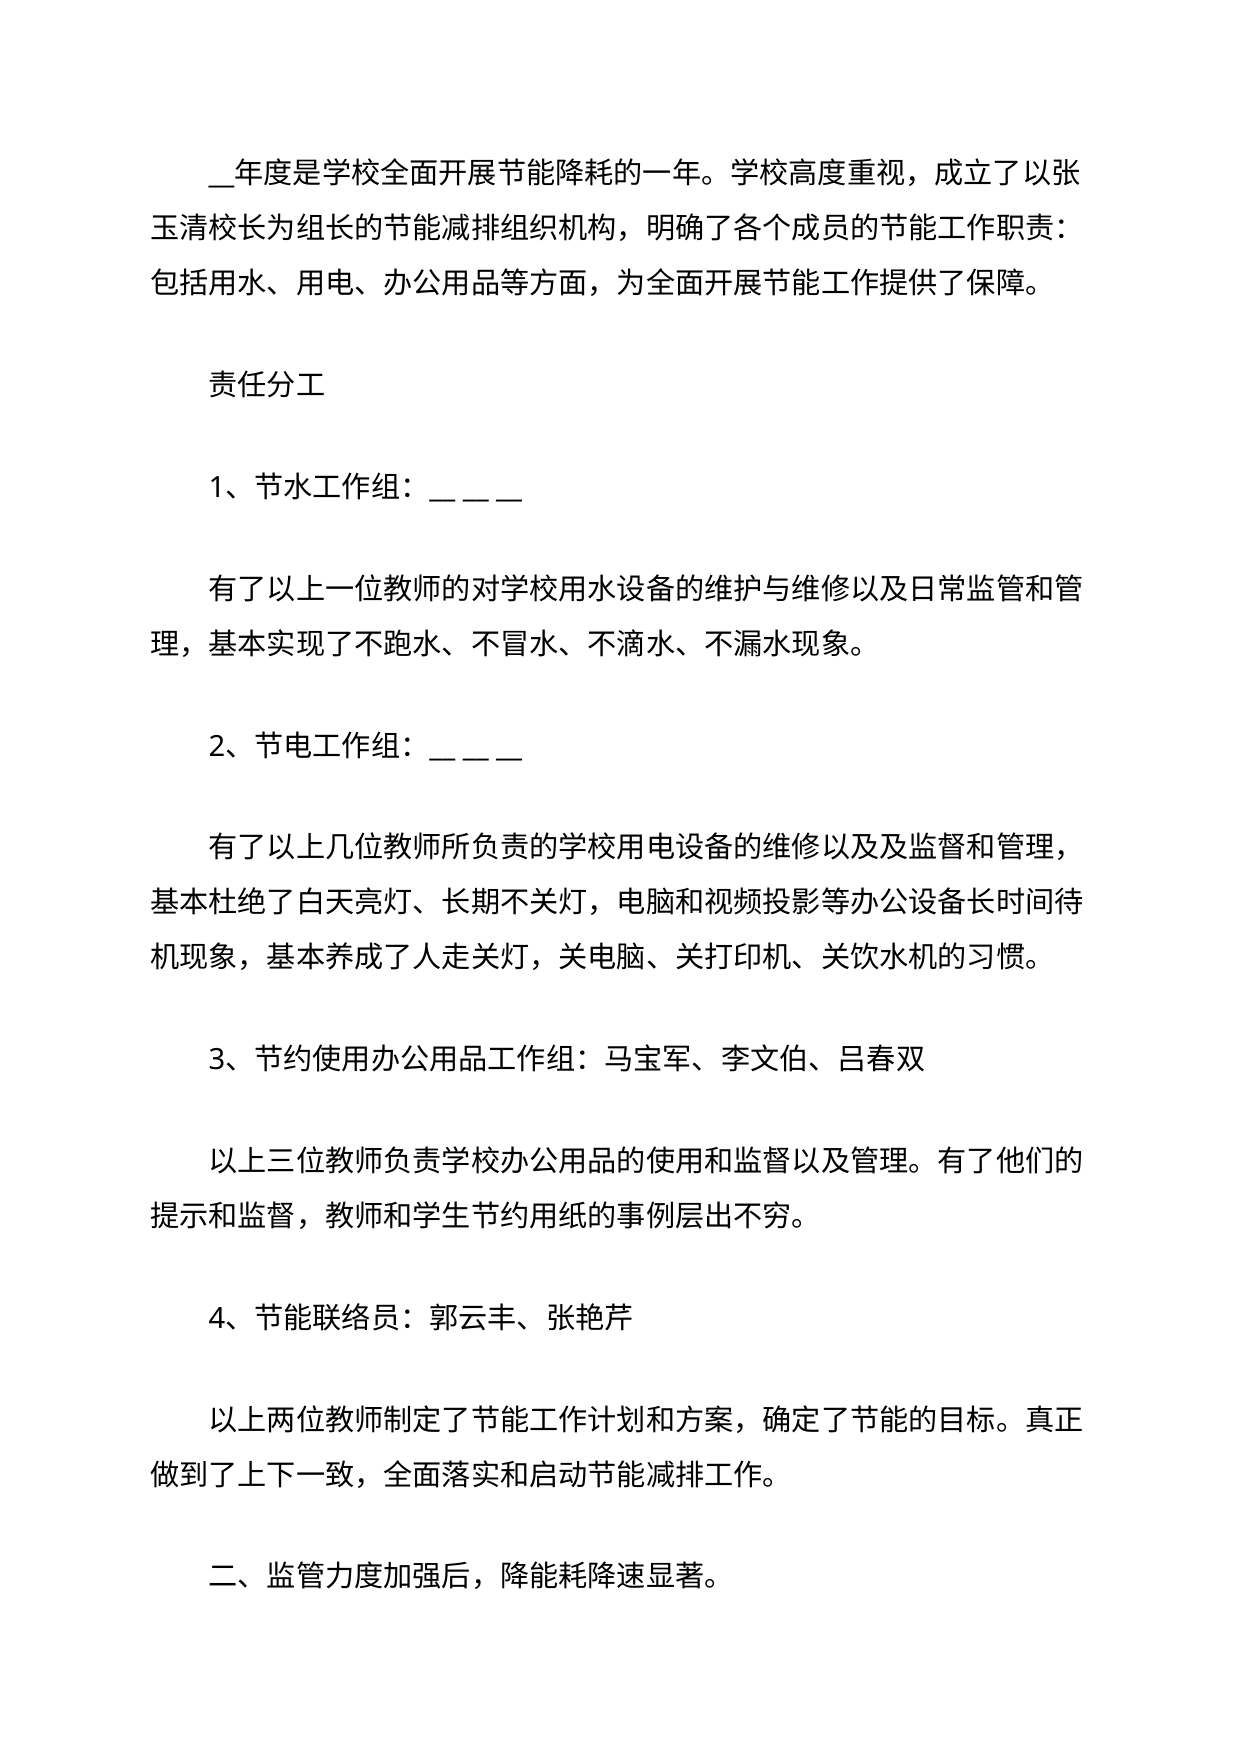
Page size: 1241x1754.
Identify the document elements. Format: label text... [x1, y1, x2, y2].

text 以上两位教师制定了节能工作计划和方案，确定了节能的目标。真正做到了上下一致，全面落实和启动节能减排工作。 [150, 1396, 1090, 1493]
text 2、节电工作组：__ __ __ [150, 722, 1090, 764]
text 有了以上几位教师所负责的学校用电设备的维修以及及监督和管理，基本杜绝了白天亮灯、长期不关灯，电脑和视频投影等办公设备长时间待机现象，基本养成了人走关灯，关电脑、关打印机、关饮水机的习惯。 [150, 824, 1090, 976]
text 有了以上一位教师的对学校用水设备的维护与维修以及日常监管和管理，基本实现了不跑水、不冒水、不滴水、不漏水现象。 [150, 565, 1090, 663]
text __年度是学校全面开展节能降耗的一年。学校高度重视，成立了以张玉清校长为组长的节能减排组织机构，明确了各个成员的节能工作职责：包括用水、用电、办公用品等方面，为全面开展节能工作提供了保障。 [150, 150, 1090, 302]
text 1、节水工作组：__ __ __ [150, 463, 1090, 506]
text 3、节约使用办公用品工作组：马宝军、李文伯、吕春双 [150, 1036, 1090, 1078]
text 以上三位教师负责学校办公用品的使用和监督以及管理。有了他们的提示和监督，教师和学生节约用纸的事例层出不穷。 [150, 1138, 1090, 1235]
text 二、监管力度加强后，降能耗降速显著。 [150, 1553, 1090, 1595]
text 责任分工 [150, 362, 1090, 404]
text 4、节能联络员：郭云丰、张艳芹 [150, 1294, 1090, 1337]
